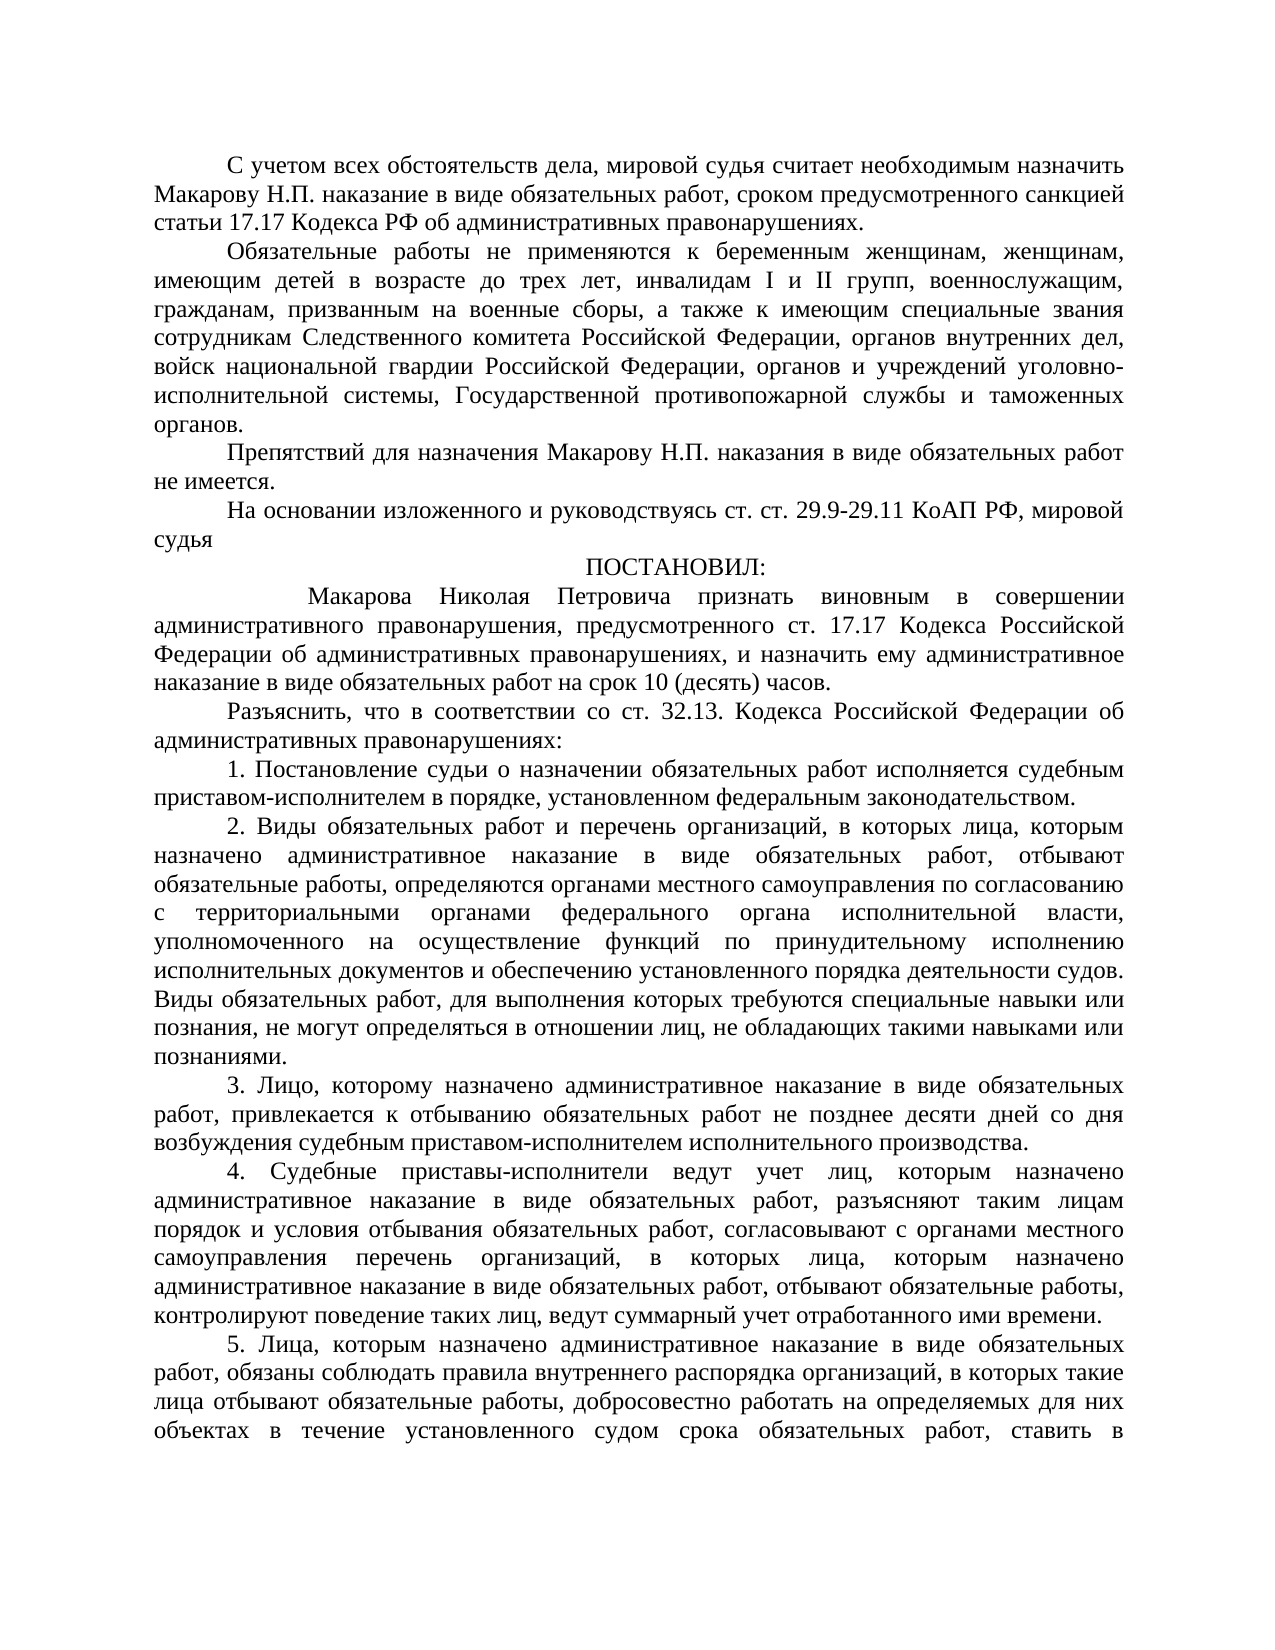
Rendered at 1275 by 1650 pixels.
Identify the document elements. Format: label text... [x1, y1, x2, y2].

text Препятствий для назначения Макарову Н.П. наказания в виде обязательных работ не имеется. [153, 437, 1125, 495]
text 2. Виды обязательных работ и перечень организаций, в которых лица, которым назначено административное наказание в виде обязательных работ, отбывают обязательные работы, определяются органами местного самоуправления по согласованию с территориальными органами федерального органа исполнительной власти, уполномоченного на осуществление функций по принудительному исполнению исполнительных документов и обеспечению установленного порядка деятельности судов. Виды обязательных работ, для выполнения которых требуются специальные навыки или познания, не могут определяться в отношении лиц, не обладающих такими навыками или познаниями. [153, 811, 1125, 1070]
text Макарова Николая Петровича признать виновным в совершении административного правонарушения, предусмотренного ст. 17.17 Кодекса Российской Федерации об административных правонарушениях, и назначить ему административное наказание в виде обязательных работ на срок 10 (десять) часов. [153, 581, 1125, 696]
text 4. Судебные приставы-исполнители ведут учет лиц, которым назначено административное наказание в виде обязательных работ, разъясняют таким лицам порядок и условия отбывания обязательных работ, согласовывают с органами местного самоуправления перечень организаций, в которых лица, которым назначено административное наказание в виде обязательных работ, отбывают обязательные работы, контролируют поведение таких лиц, ведут суммарный учет отработанного ими времени. [153, 1156, 1125, 1329]
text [153, 1329, 1125, 1444]
text С учетом всех обстоятельств дела, мировой судья считает необходимым назначить Макарову Н.П. наказание в виде обязательных работ, сроком предусмотренного санкцией статьи 17.17 Кодекса РФ об административных правонарушениях. [153, 150, 1125, 236]
text Разъяснить, что в соответствии со ст. 32.13. Кодекса Российской Федерации об административных правонарушениях: [153, 696, 1125, 754]
text ПОСТАНОВИЛ: [153, 552, 1125, 581]
text 1. Постановление судьи о назначении обязательных работ исполняется судебным приставом-исполнителем в порядке, установленном федеральным законодательством. [153, 754, 1125, 811]
text Обязательные работы не применяются к беременным женщинам, женщинам, имеющим детей в возрасте до трех лет, инвалидам I и II групп, военнослужащим, гражданам, призванным на военные сборы, а также к имеющим специальные звания сотрудникам Следственного комитета Российской Федерации, органов внутренних дел, войск национальной гвардии Российской Федерации, органов и учреждений уголовно-исполнительной системы, Государственной противопожарной службы и таможенных органов. [153, 236, 1125, 437]
text 3. Лицо, которому назначено административное наказание в виде обязательных работ, привлекается к отбыванию обязательных работ не позднее десяти дней со дня возбуждения судебным приставом-исполнителем исполнительного производства. [153, 1070, 1125, 1156]
text На основании изложенного и руководствуясь ст. ст. 29.9-29.11 КоАП РФ, мировой судья [153, 495, 1125, 552]
